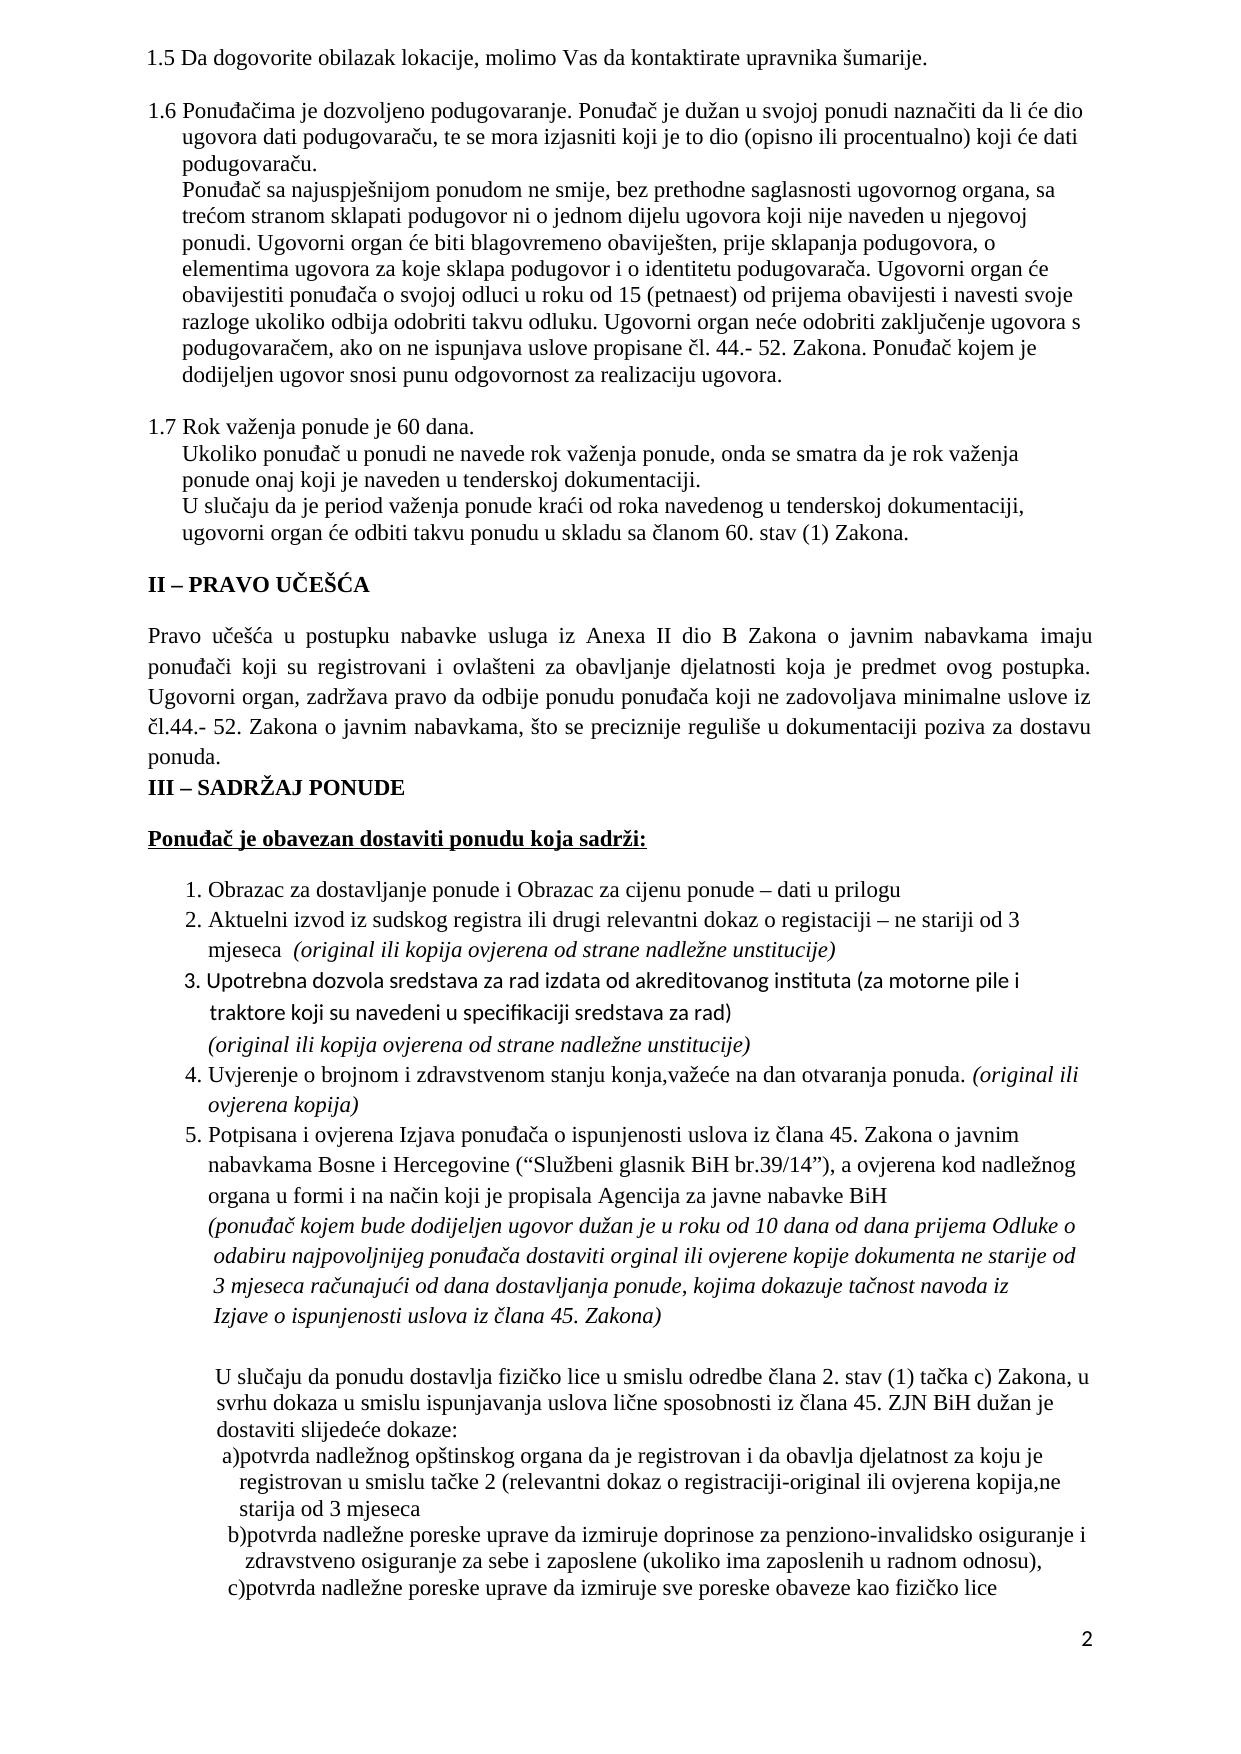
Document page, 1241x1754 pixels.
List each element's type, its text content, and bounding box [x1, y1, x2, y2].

text 1.7 Rok važenja ponude je 60 dana. [148, 413, 1092, 440]
text dodijeljen ugovor snosi punu odgovornost za realizaciju ugovora. [148, 361, 1092, 387]
text ponude onaj koji je naveden u tenderskoj dokumentaciji. [148, 466, 1092, 492]
list registrovan u smislu tačke 2 (relevantni dokaz o registraciji-original ili ovjerena kopija,ne [148, 1468, 1092, 1495]
text svrhu dokaza u smislu ispunjavanja uslova lične sposobnosti iz člana 45. ZJN BiH dužan je [148, 1389, 1092, 1416]
list starija od 3 mjeseca [148, 1495, 1092, 1521]
text 3 mjeseca računajući od dana dostavljanja ponude, kojima dokazuje tačnost navoda iz [185, 1272, 1092, 1299]
text mjeseca (original ili kopija ovjerena od strane nadležne unstitucije) [185, 936, 1092, 962]
text trećom stranom sklapati podugovor ni o jednom dijelu ugovora koji nije naveden u njegovoj [148, 202, 1092, 229]
text odabiru najpovoljnijeg ponuđača dostaviti orginal ili ovjerene kopije dokumenta ne starije od [185, 1242, 1092, 1268]
text 2. Aktuelni izvod iz sudskog registra ili drugi relevantni dokaz o registaciji – ne stariji od 3 [185, 906, 1092, 932]
text razloge ukoliko odbija odobriti takvu odluku. Ugovorni organ neće odobriti zaključenje ugovora s [148, 308, 1092, 334]
text Izjave o ispunjenosti uslova iz člana 45. Zakona) [185, 1302, 1092, 1329]
text obavijestiti ponuđača o svojoj odluci u roku od 15 (petnaest) od prijema obavijesti i navesti svoje [148, 282, 1092, 308]
list zdravstveno osiguranje za sebe i zaposlene (ukoliko ima zaposlenih u radnom odnosu), [148, 1547, 1092, 1574]
text III – SADRŽAJ PONUDE [148, 773, 1092, 800]
text U slučaju da je period važenja ponude kraći od roka navedenog u tenderskoj dokumentaciji, [148, 492, 1092, 519]
text podugovaračem, ako on ne ispunjava uslove propisane čl. 44.- 52. Zakona. Ponuđač kojem je [148, 334, 1092, 361]
text ugovora dati podugovaraču, te se mora izjasniti koji je to dio (opisno ili procentualno) koji će dati [148, 123, 1092, 150]
text organa u formi i na način koji je propisala Agencija za javne nabavke BiH [185, 1182, 1092, 1208]
text Pravo učešća u postupku nabavke usluga iz Anexa II dio B Zakona o javnim nabavkama imaju ponuđači koji su registrovani i ovlašteni za obavljanje djelatnosti koja je predmet ovog postupka. Ugovorni organ, zadržava pravo da odbije ponudu ponuđača koji ne zadovoljava minimalne uslove iz čl.44.- 52. Zakona o javnim nabavkama, što se preciznije reguliše u dokumentaciji poziva za dostavu ponuda. [148, 622, 1092, 770]
text U slučaju da ponudu dostavlja fizičko lice u smislu odredbe člana 2. stav (1) tačka c) Zakona, u [148, 1363, 1092, 1389]
text 5. Potpisana i ovjerena Izjava ponuđača o ispunjenosti uslova iz člana 45. Zakona o javnim [185, 1121, 1092, 1148]
text podugovaraču. [148, 150, 1092, 176]
text (ponuđač kojem bude dodijeljen ugovor dužan je u roku od 10 dana od dana prijema Odluke o [185, 1212, 1092, 1238]
text nabavkama Bosne i Hercegovine (“Službeni glasnik BiH br.39/14”), a ovjerena kod nadležnog [185, 1151, 1092, 1178]
text 3. Upotrebna dozvola sredstava za rad izdata od akreditovanog instituta (za motorne pile i [148, 966, 1092, 994]
text 1.6 Ponuđačima je dozvoljeno podugovaranje. Ponuđač je dužan u svojoj ponudi naznačiti da li će dio [148, 97, 1092, 123]
text 1. Obrazac za dostavljanje ponude i Obrazac za cijenu ponude – dati u prilogu [185, 876, 1092, 902]
text ponudi. Ugovorni organ će biti blagovremeno obaviješten, prije sklapanja podugovora, o [148, 229, 1092, 255]
text Ponuđač sa najuspješnijom ponudom ne smije, bez prethodne saglasnosti ugovornog organa, sa [148, 176, 1092, 202]
list b)potvrda nadležne poreske uprave da izmiruje doprinose za penziono-invalidsko osiguranje i [148, 1521, 1092, 1547]
list c)potvrda nadležne poreske uprave da izmiruje sve poreske obaveze kao fizičko lice [148, 1574, 1092, 1600]
text Ponuđač je obavezan dostaviti ponudu koja sadrži: [148, 824, 1092, 851]
text 4. Uvjerenje o brojnom i zdravstvenom stanju konja,važeće na dan otvaranja ponuda. (original ili [185, 1061, 1092, 1087]
subtitle 1.5 Da dogovorite obilazak lokacije, molimo Vas da kontaktirate upravnika šumarije. [146, 44, 1092, 71]
text ugovorni organ će odbiti takvu ponudu u skladu sa članom 60. stav (1) Zakona. [148, 519, 1092, 545]
list a)potvrda nadležnog opštinskog organa da je registrovan i da obavlja djelatnost za koju je [148, 1442, 1092, 1468]
text dostaviti slijedeće dokaze: [148, 1416, 1092, 1442]
text elementima ugovora za koje sklapa podugovor i o identitetu podugovarača. Ugovorni organ će [148, 255, 1092, 282]
text Ukoliko ponuđač u ponudi ne navede rok važenja ponude, onda se smatra da je rok važenja [148, 440, 1092, 466]
text ovjerena kopija) [185, 1091, 1092, 1117]
text (original ili kopija ovjerena od strane nadležne unstitucije) [185, 1031, 1092, 1057]
text II – PRAVO UČEŠĆA [148, 571, 1092, 598]
text traktore koji su navedeni u specifikaciji sredstava za rad) [148, 998, 1092, 1026]
